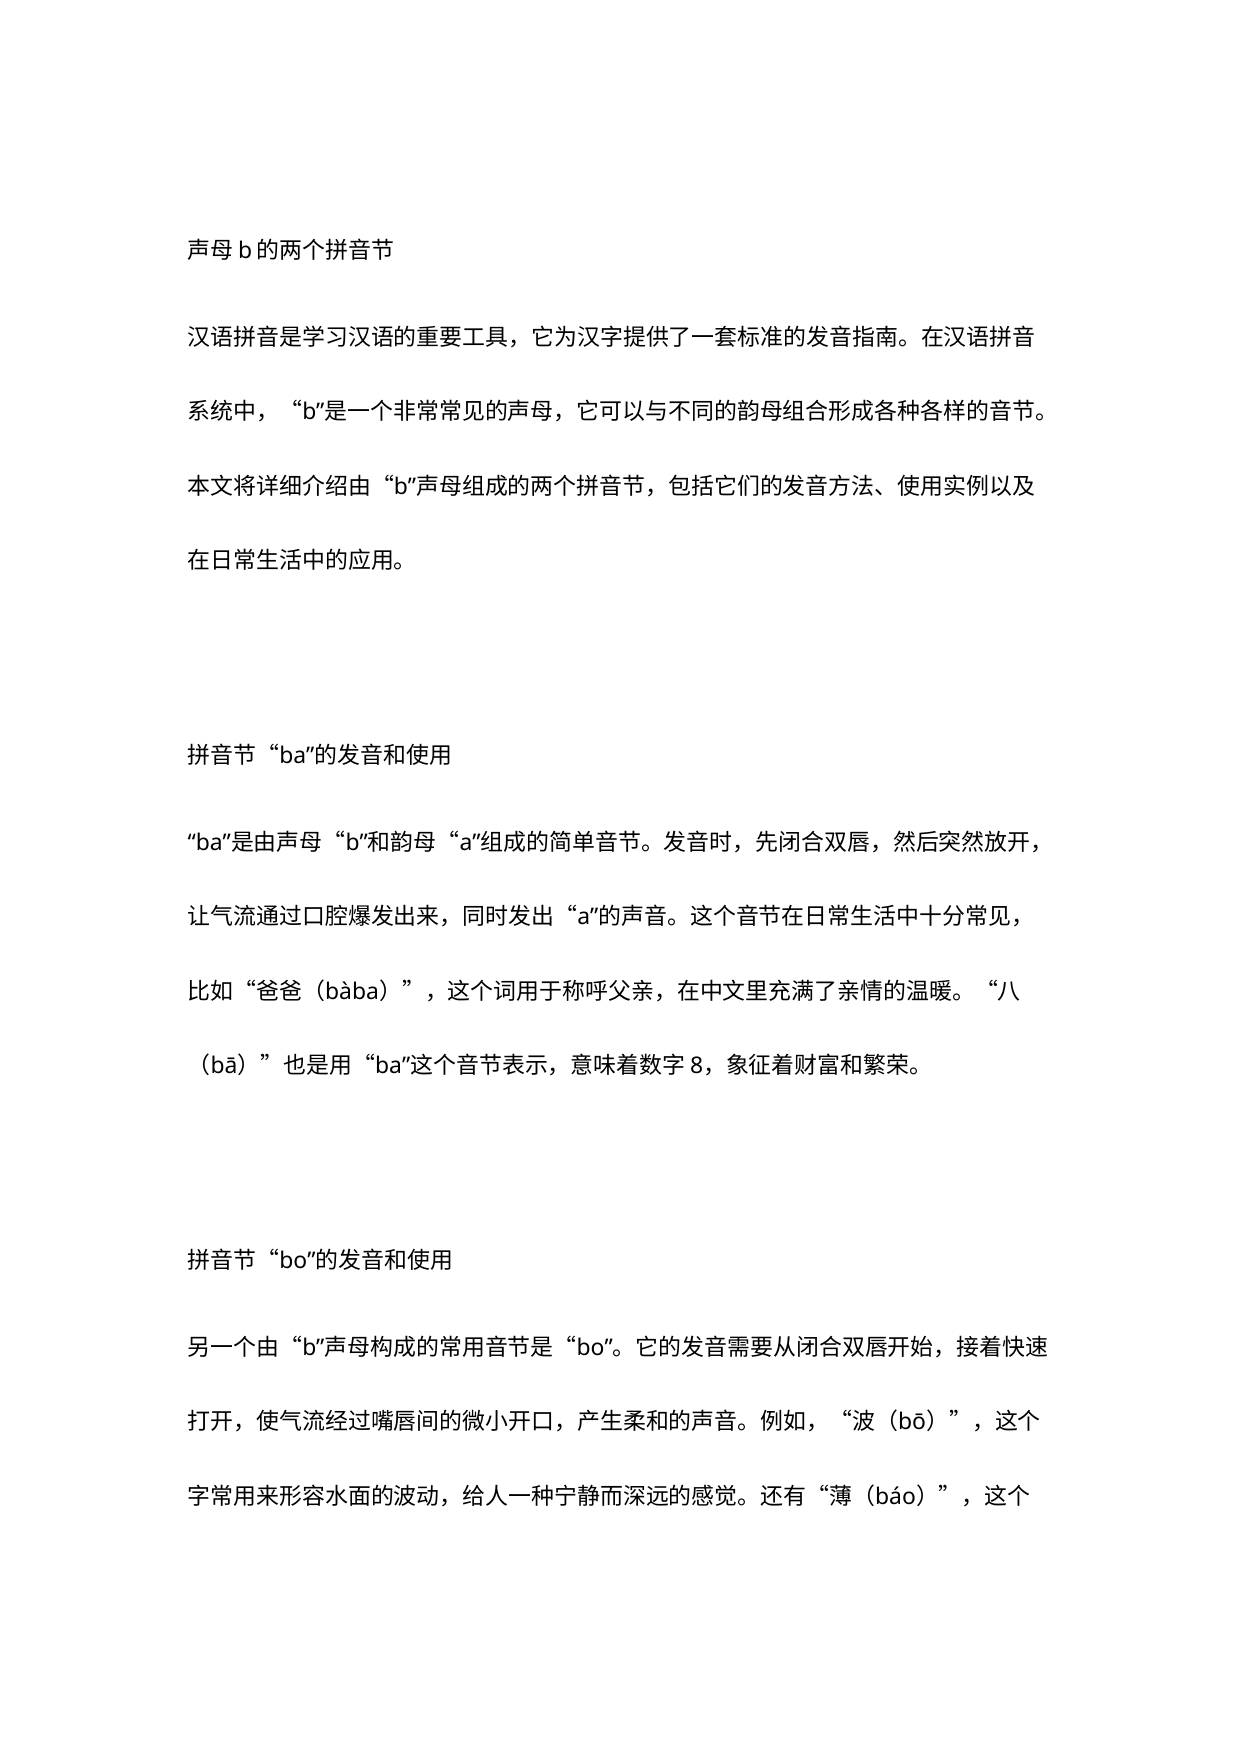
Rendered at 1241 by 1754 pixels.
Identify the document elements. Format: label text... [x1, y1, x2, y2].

text 拼音节“bo”的发音和使用 [187, 1226, 1053, 1291]
text 拼音节“ba”的发音和使用 [187, 721, 1053, 786]
text 汉语拼音是学习汉语的重要工具，它为汉字提供了一套标准的发音指南。在汉语拼音系统中，“b”是一个非常常见的声母，它可以与不同的韵母组合形成各种各样的音节。本文将详细介绍由“b”声母组成的两个拼音节，包括它们的发音方法、使用实例以及在日常生活中的应用。 [187, 302, 1053, 592]
text 声母b的两个拼音节 [187, 216, 1053, 281]
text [187, 1313, 1053, 1527]
text “ba”是由声母“b”和韵母“a”组成的简单音节。发音时，先闭合双唇，然后突然放开，让气流通过口腔爆发出来，同时发出“a”的声音。这个音节在日常生活中十分常见，比如“爸爸（bàba）”，这个词用于称呼父亲，在中文里充满了亲情的温暖。“八（bā）”也是用“ba”这个音节表示，意味着数字8，象征着财富和繁荣。 [187, 807, 1053, 1097]
